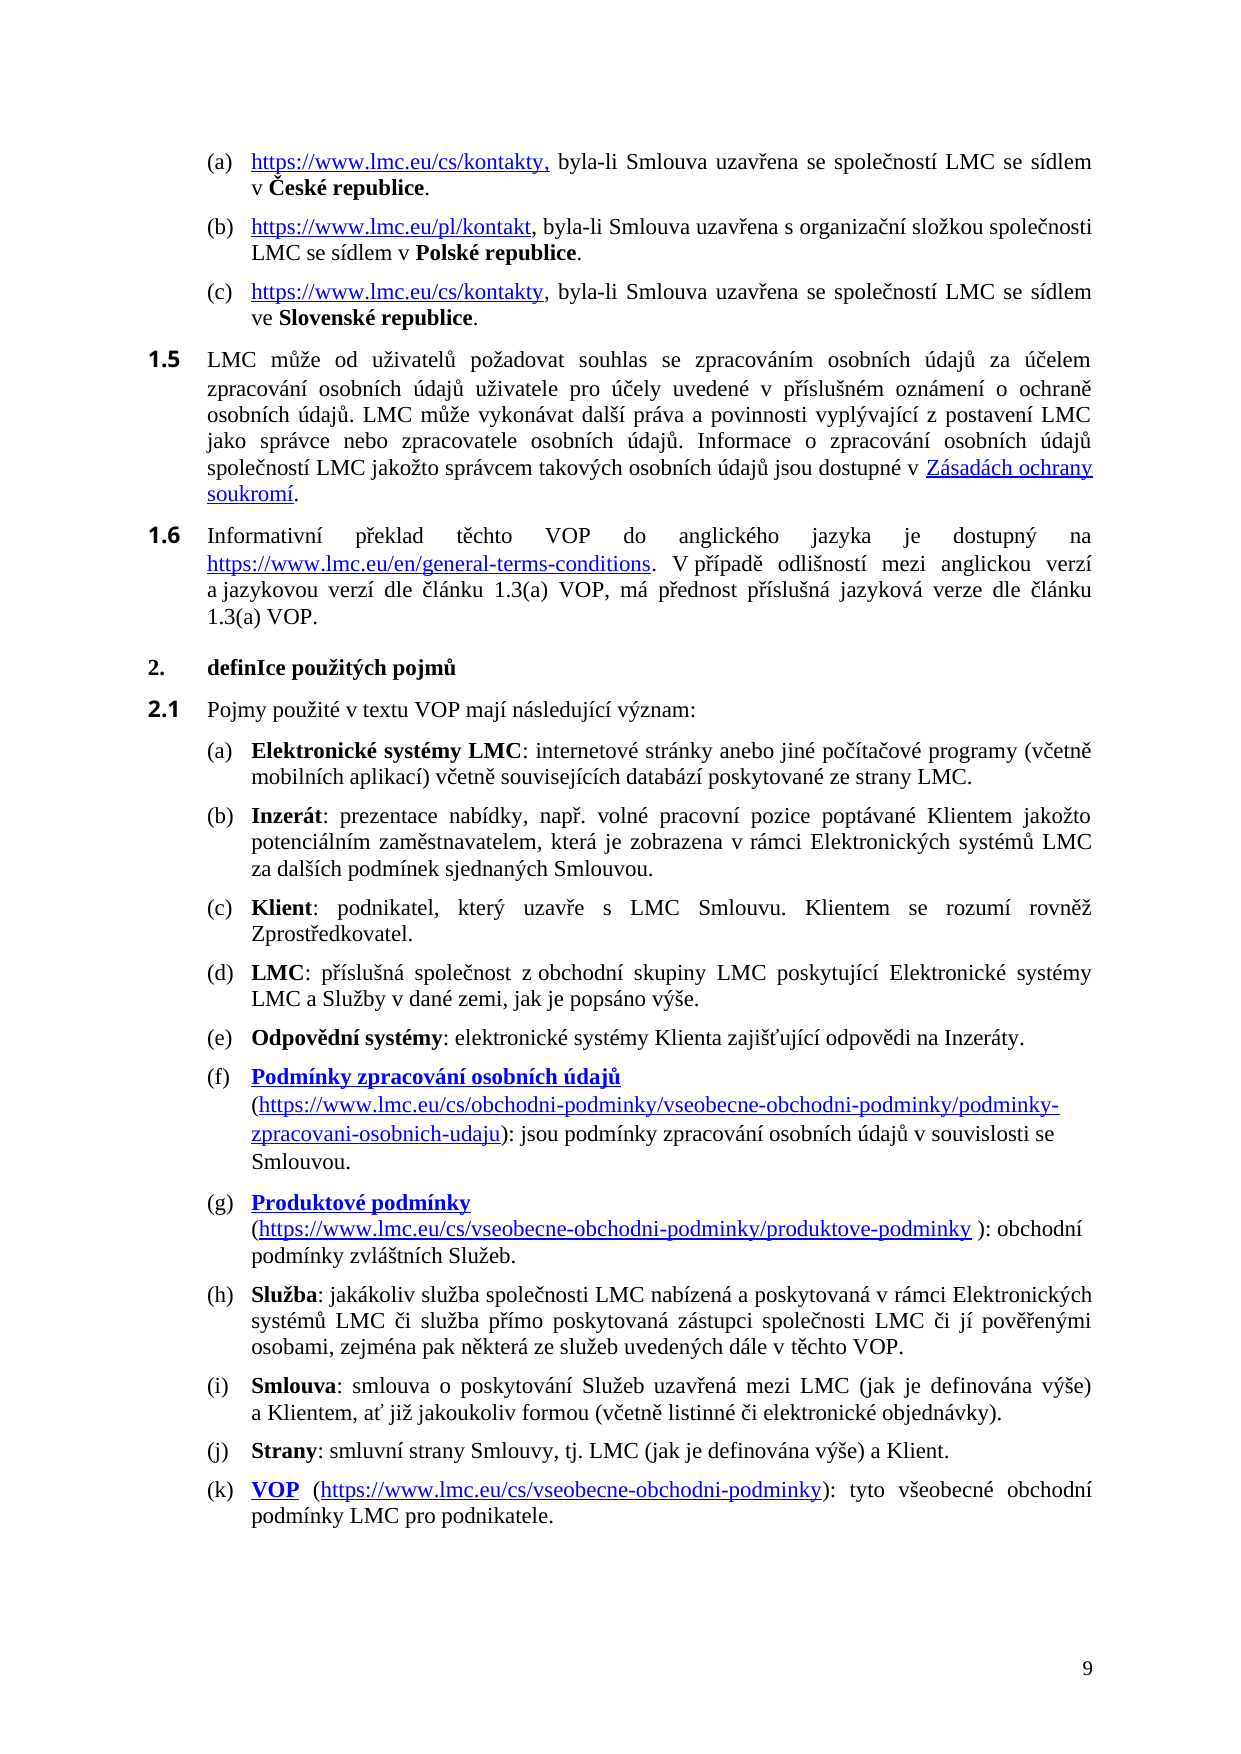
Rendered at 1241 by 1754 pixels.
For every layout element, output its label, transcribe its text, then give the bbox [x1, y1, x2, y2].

list https://www.lmc.eu/pl/kontakt, byla-li Smlouva uzavřena s organizační složkou společnosti LMC se sídlem v Polské republice. [207, 213, 1092, 266]
list Elektronické systémy LMC: internetové stránky anebo jiné počítačové programy (včetně mobilních aplikací) včetně souvisejících databází poskytované ze strany LMC. [207, 737, 1092, 789]
list Odpovědní systémy: elektronické systémy Klienta zajišťující odpovědi na Inzeráty. [207, 1024, 1092, 1050]
list https://www.lmc.eu/cs/kontakty, byla-li Smlouva uzavřena se společností LMC se sídlem ve Slovenské republice. [207, 278, 1092, 331]
list https://www.lmc.eu/cs/kontakty, byla-li Smlouva uzavřena se společností LMC se sídlem v České republice. [207, 148, 1092, 200]
list Klient: podnikatel, který uzavře s LMC Smlouvu. Klientem se rozumí rovněž Zprostředkovatel. [207, 893, 1092, 946]
list Strany: smluvní strany Smlouvy, tj. LMC (jak je definována výše) a Klient. [207, 1437, 1092, 1464]
list Podmínky zpracování osobních údajů (https://www.lmc.eu/cs/obchodni-podminky/vseobecne-obchodni-podminky/podminky-zpracovani-osobnich-udaju): jsou podmínky zpracování osobních údajů v souvislosti se Smlouvou. [207, 1063, 1092, 1174]
list LMC: příslušná společnost z obchodní skupiny LMC poskytující Elektronické systémy LMC a Služby v dané zemi, jak je popsáno výše. [207, 959, 1092, 1011]
list LMC může od uživatelů požadovat souhlas se zpracováním osobních údajů za účelem zpracování osobních údajů uživatele pro účely uvedené v příslušném oznámení o ochraně osobních údajů. LMC může vykonávat další práva a povinnosti vyplývající z postavení LMC jako správce nebo zpracovatele osobních údajů. Informace o zpracování osobních údajů společností LMC jakožto správcem takových osobních údajů jsou dostupné v Zásadách ochrany soukromí. [148, 343, 1092, 506]
list VOP (https://www.lmc.eu/cs/vseobecne-obchodni-podminky): tyto všeobecné obchodní podmínky LMC pro podnikatele. [207, 1476, 1092, 1529]
list Produktové podmínky (https://www.lmc.eu/cs/vseobecne-obchodni-podminky/produktove-podminky ): obchodní podmínky zvláštních Služeb. [207, 1189, 1092, 1268]
list Informativní překlad těchto VOP do anglického jazyka je dostupný na https://www.lmc.eu/en/general-terms-conditions. V případě odlišností mezi anglickou verzí a jazykovou verzí dle článku 1.3(a) VOP, má přednost příslušná jazyková verze dle článku 1.3(a) VOP. [148, 519, 1092, 629]
subtitle definIce použitých pojmů [148, 654, 1092, 681]
list Pojmy použité v textu VOP mají následující význam: [148, 693, 1092, 724]
list Inzerát: prezentace nabídky, např. volné pracovní pozice poptávané Klientem jakožto potenciálním zaměstnavatelem, která je zobrazena v rámci Elektronických systémů LMC za dalších podmínek sjednaných Smlouvou. [207, 802, 1092, 881]
list Služba: jakákoliv služba společnosti LMC nabízená a poskytovaná v rámci Elektronických systémů LMC či služba přímo poskytovaná zástupci společnosti LMC či jí pověřenými osobami, zejména pak některá ze služeb uvedených dále v těchto VOP. [207, 1281, 1092, 1360]
list Smlouva: smlouva o poskytování Služeb uzavřená mezi LMC (jak je definována výše) a Klientem, ať již jakoukoliv formou (včetně listinné či elektronické objednávky). [207, 1372, 1092, 1425]
